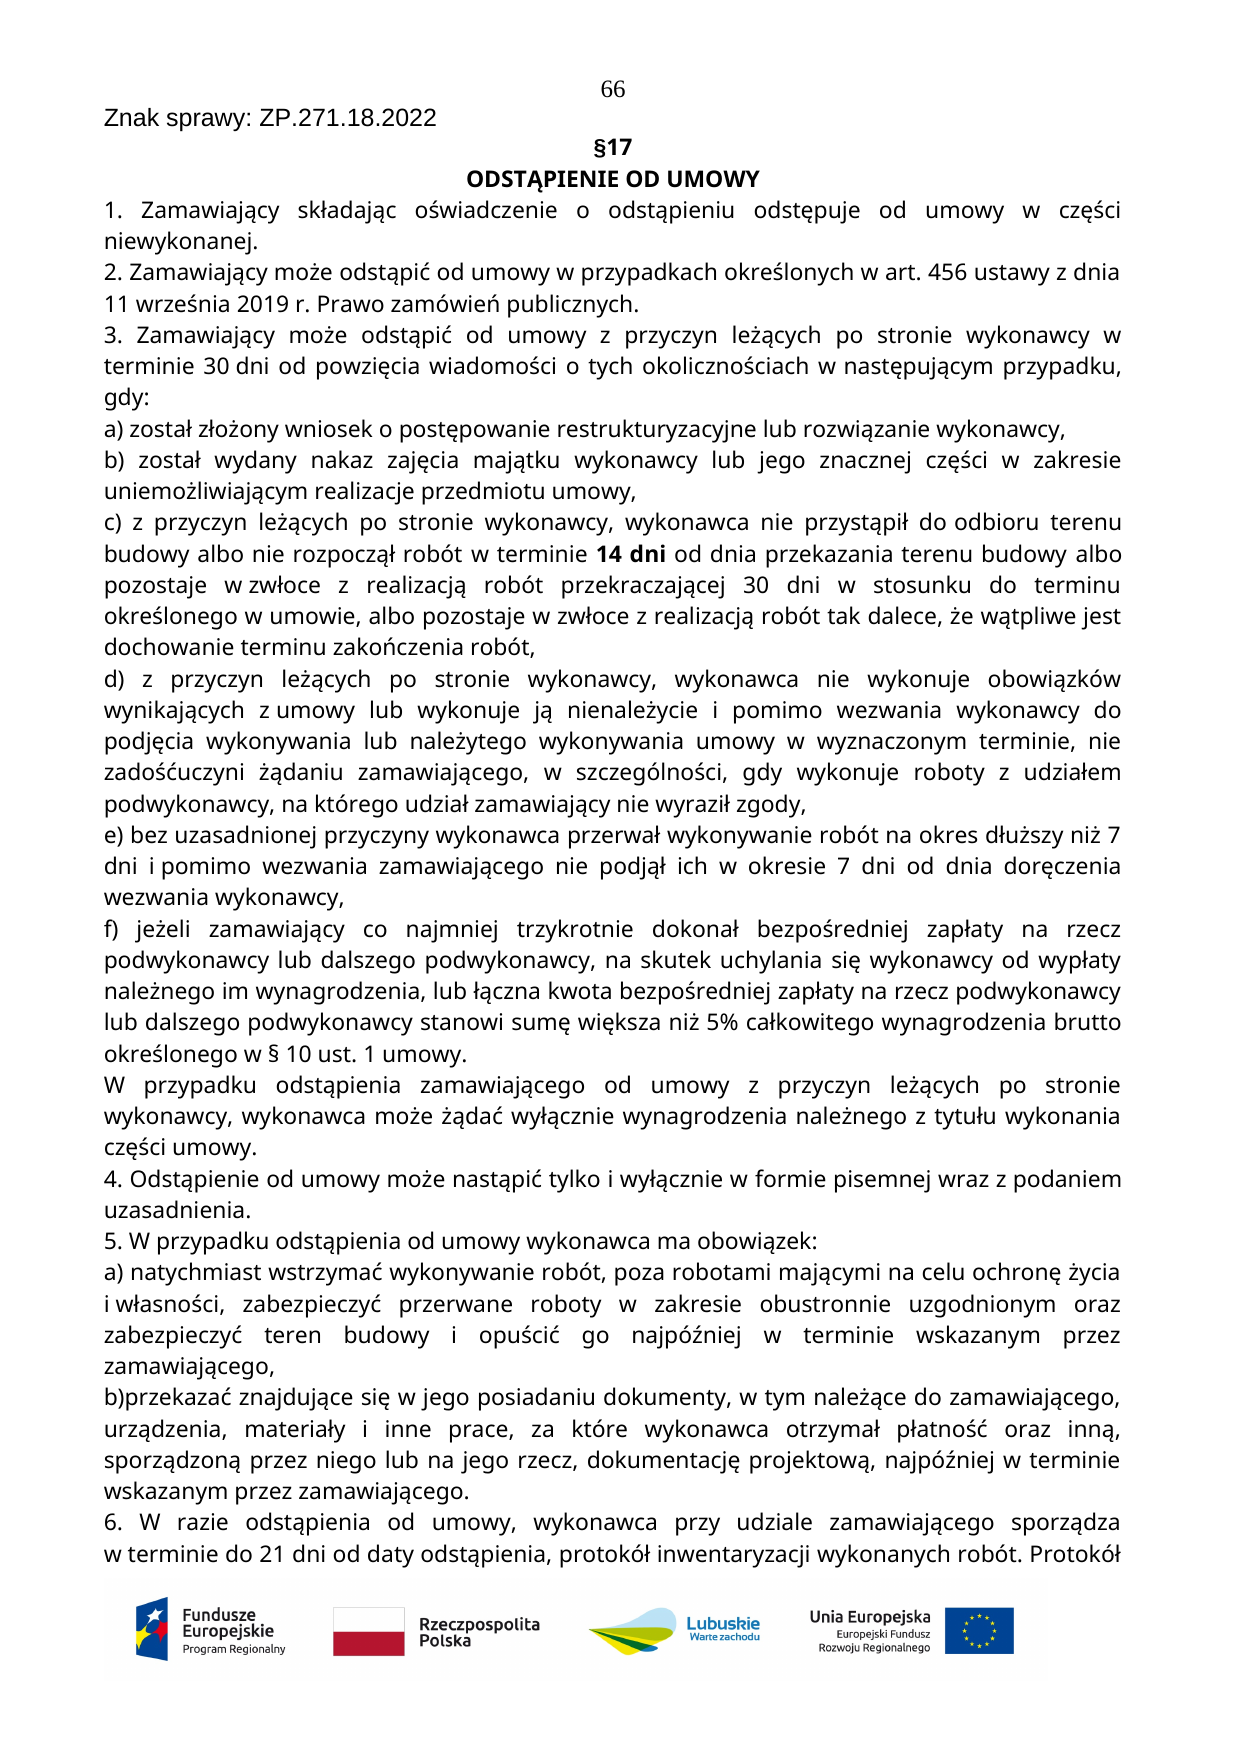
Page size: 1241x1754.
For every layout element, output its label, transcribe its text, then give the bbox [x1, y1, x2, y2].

list ODSTĄPIENIE OD UMOWY [103, 163, 1122, 194]
text a) został złożony wniosek o postępowanie restrukturyzacyjne lub rozwiązanie wykonawcy, [103, 413, 1122, 444]
text 2. Zamawiający może odstąpić od umowy w przypadkach określonych w art. 456 ustawy z dnia 11 września 2019 r. Prawo zamówień publicznych. [103, 256, 1122, 319]
text c) z przyczyn leżących po stronie wykonawcy, wykonawca nie przystąpił do odbioru terenu budowy albo nie rozpoczął robót w terminie 14 dni od dnia przekazania terenu budowy albo pozostaje w zwłoce z realizacją robót przekraczającej 30 dni w stosunku do terminu określonego w umowie, albo pozostaje w zwłoce z realizacją robót tak dalece, że wątpliwe jest dochowanie terminu zakończenia robót, [103, 506, 1122, 663]
text f) jeżeli zamawiający co najmniej trzykrotnie dokonał bezpośredniej zapłaty na rzecz podwykonawcy lub dalszego podwykonawcy, na skutek uchylania się wykonawcy od wypłaty należnego im wynagrodzenia, lub łączna kwota bezpośredniej zapłaty na rzecz podwykonawcy lub dalszego podwykonawcy stanowi sumę większa niż 5% całkowitego wynagrodzenia brutto określonego w § 10 ust. 1 umowy. [103, 913, 1122, 1069]
text 5. W przypadku odstąpienia od umowy wykonawca ma obowiązek: [103, 1225, 1122, 1256]
text a) natychmiast wstrzymać wykonywanie robót, poza robotami mającymi na celu ochronę życia i własności, zabezpieczyć przerwane roboty w zakresie obustronnie uzgodnionym oraz zabezpieczyć teren budowy i opuścić go najpóźniej w terminie wskazanym przez zamawiającego, [103, 1256, 1122, 1381]
text e) bez uzasadnionej przyczyny wykonawca przerwał wykonywanie robót na okres dłuższy niż 7 dni i pomimo wezwania zamawiającego nie podjął ich w okresie 7 dni od dnia doręczenia wezwania wykonawcy, [103, 819, 1122, 913]
text b)przekazać znajdujące się w jego posiadaniu dokumenty, w tym należące do zamawiającego, urządzenia, materiały i inne prace, za które wykonawca otrzymał płatność oraz inną, sporządzoną przez niego lub na jego rzecz, dokumentację projektową, najpóźniej w terminie wskazanym przez zamawiającego. [103, 1381, 1122, 1506]
picture [103, 1578, 1049, 1681]
text d) z przyczyn leżących po stronie wykonawcy, wykonawca nie wykonuje obowiązków wynikających z umowy lub wykonuje ją nienależycie i pomimo wezwania wykonawcy do podjęcia wykonywania lub należytego wykonywania umowy w wyznaczonym terminie, nie zadośćuczyni żądaniu zamawiającego, w szczególności, gdy wykonuje roboty z udziałem podwykonawcy, na którego udział zamawiający nie wyraził zgody, [103, 663, 1122, 819]
text W przypadku odstąpienia zamawiającego od umowy z przyczyn leżących po stronie wykonawcy, wykonawca może żądać wyłącznie wynagrodzenia należnego z tytułu wykonania części umowy. [103, 1069, 1122, 1163]
text 3. Zamawiający może odstąpić od umowy z przyczyn leżących po stronie wykonawcy w terminie 30 dni od powzięcia wiadomości o tych okolicznościach w następującym przypadku, gdy: [103, 319, 1122, 413]
list 17 [103, 131, 1122, 163]
text b) został wydany nakaz zajęcia majątku wykonawcy lub jego znacznej części w zakresie uniemożliwiającym realizacje przedmiotu umowy, [103, 444, 1122, 506]
text 1. Zamawiający składając oświadczenie o odstąpieniu odstępuje od umowy w części niewykonanej. [103, 194, 1122, 256]
text 4. Odstąpienie od umowy może nastąpić tylko i wyłącznie w formie pisemnej wraz z podaniem uzasadnienia. [103, 1163, 1122, 1225]
